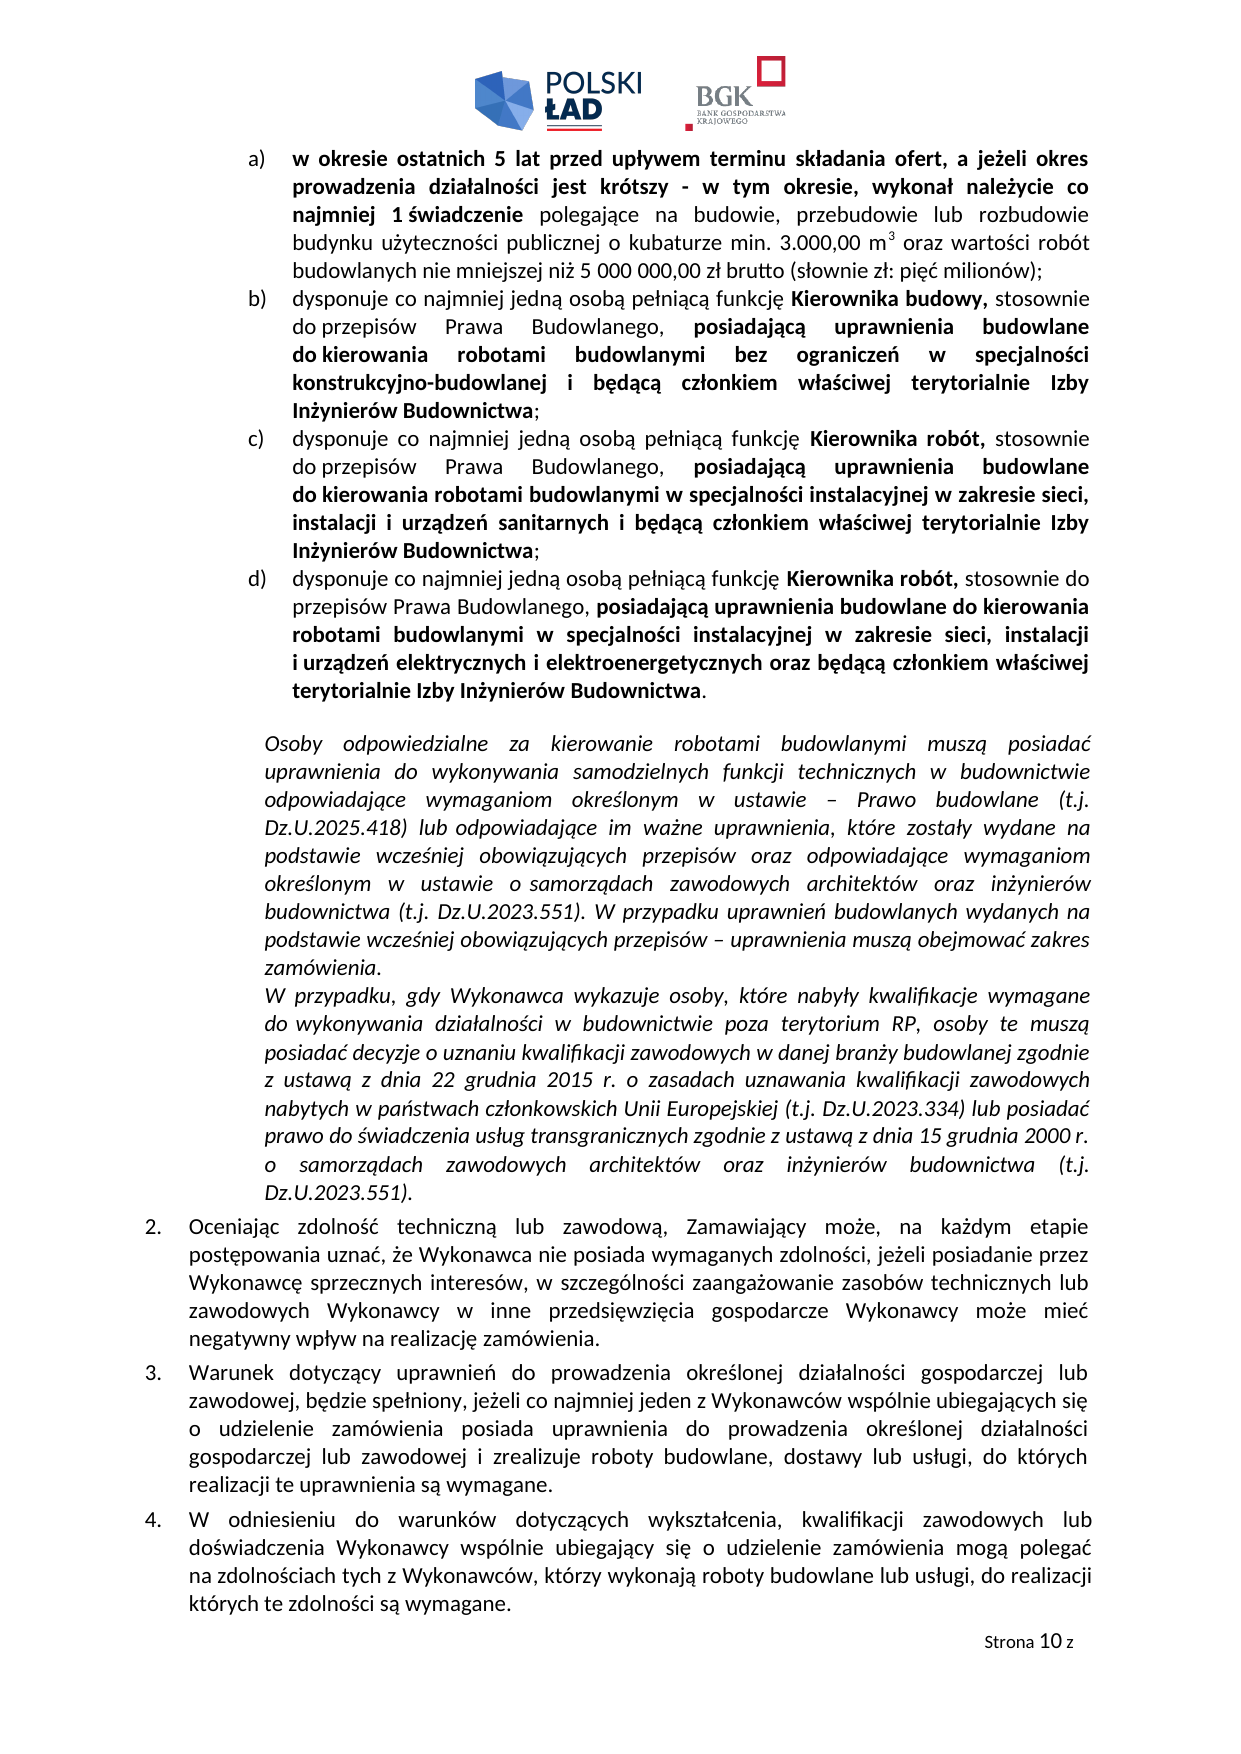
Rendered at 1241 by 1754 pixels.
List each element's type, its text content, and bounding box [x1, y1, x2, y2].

list dysponuje co najmniej jedną osobą pełniącą funkcję Kierownika robót, stosownie do przepisów Prawa Budowlanego, posiadającą uprawnienia budowlane do kierowania robotami budowlanymi w specjalności instalacyjnej w zakresie sieci, instalacji i urządzeń sanitarnych i będącą członkiem właściwej terytorialnie Izby Inżynierów Budownictwa; [248, 424, 1090, 564]
list W odniesieniu do warunków dotyczących wykształcenia, kwalifikacji zawodowych lub doświadczenia Wykonawcy wspólnie ubiegający się o udzielenie zamówienia mogą polegać na zdolnościach tych z Wykonawców, którzy wykonają roboty budowlane lub usługi, do realizacji których te zdolności są wymagane. [144, 1505, 1093, 1617]
list W przypadku, gdy Wykonawca wykazuje osoby, które nabyły kwalifikacje wymagane do wykonywania działalności w budownictwie poza terytorium RP, osoby te muszą posiadać decyzje o uznaniu kwalifikacji zawodowych w danej branży budowlanej zgodnie z ustawą z dnia 22 grudnia 2015 r. o zasadach uznawania kwalifikacji zawodowych nabytych w państwach członkowskich Unii Europejskiej (t.j. Dz.U.2023.334) lub posiadać prawo do świadczenia usług transgranicznych zgodnie z ustawą z dnia 15 grudnia 2000 r. o samorządach zawodowych architektów oraz inżynierów budownictwa (t.j. Dz.U.2023.551). [264, 982, 1094, 1206]
list w okresie ostatnich 5 lat przed upływem terminu składania ofert, a jeżeli okres prowadzenia działalności jest krótszy - w tym okresie, wykonał należycie co najmniej 1 świadczenie polegające na budowie, przebudowie lub rozbudowie budynku użyteczności publicznej o kubaturze min. 3.000,00 m3 oraz wartości robót budowlanych nie mniejszej niż 5 000 000,00 zł brutto (słownie zł: pięć milionów); [248, 144, 1090, 284]
picture [475, 71, 641, 131]
list Warunek dotyczący uprawnień do prowadzenia określonej działalności gospodarczej lub zawodowej, będzie spełniony, jeżeli co najmniej jeden z Wykonawców wspólnie ubiegających się o udzielenie zamówienia posiada uprawnienia do prowadzenia określonej działalności gospodarczej lub zawodowej i zrealizuje roboty budowlane, dostawy lub usługi, do których realizacji te uprawnienia są wymagane. [144, 1358, 1090, 1498]
list dysponuje co najmniej jedną osobą pełniącą funkcję Kierownika budowy, stosownie do przepisów Prawa Budowlanego, posiadającą uprawnienia budowlane do kierowania robotami budowlanymi bez ograniczeń w specjalności konstrukcyjno-budowlanej i będącą członkiem właściwej terytorialnie Izby Inżynierów Budownictwa; [248, 284, 1090, 424]
picture [685, 56, 786, 131]
list Osoby odpowiedzialne za kierowanie robotami budowlanymi muszą posiadać uprawnienia do wykonywania samodzielnych funkcji technicznych w budownictwie odpowiadające wymaganiom określonym w ustawie – Prawo budowlane (t.j. Dz.U.2025.418) lub odpowiadające im ważne uprawnienia, które zostały wydane na podstawie wcześniej obowiązujących przepisów oraz odpowiadające wymaganiom określonym w ustawie o samorządach zawodowych architektów oraz inżynierów budownictwa (t.j. Dz.U.2023.551). W przypadku uprawnień budowlanych wydanych na podstawie wcześniej obowiązujących przepisów – uprawnienia muszą obejmować zakres zamówienia. [264, 729, 1094, 981]
list dysponuje co najmniej jedną osobą pełniącą funkcję Kierownika robót, stosownie do przepisów Prawa Budowlanego, posiadającą uprawnienia budowlane do kierowania robotami budowlanymi w specjalności instalacyjnej w zakresie sieci, instalacji i urządzeń elektrycznych i elektroenergetycznych oraz będącą członkiem właściwej terytorialnie Izby Inżynierów Budownictwa. [248, 564, 1090, 704]
list Oceniając zdolność techniczną lub zawodową, Zamawiający może, na każdym etapie postępowania uznać, że Wykonawca nie posiada wymaganych zdolności, jeżeli posiadanie przez Wykonawcę sprzecznych interesów, w szczególności zaangażowanie zasobów technicznych lub zawodowych Wykonawcy w inne przedsięwzięcia gospodarcze Wykonawcy może mieć negatywny wpływ na realizację zamówienia. [144, 1212, 1090, 1352]
